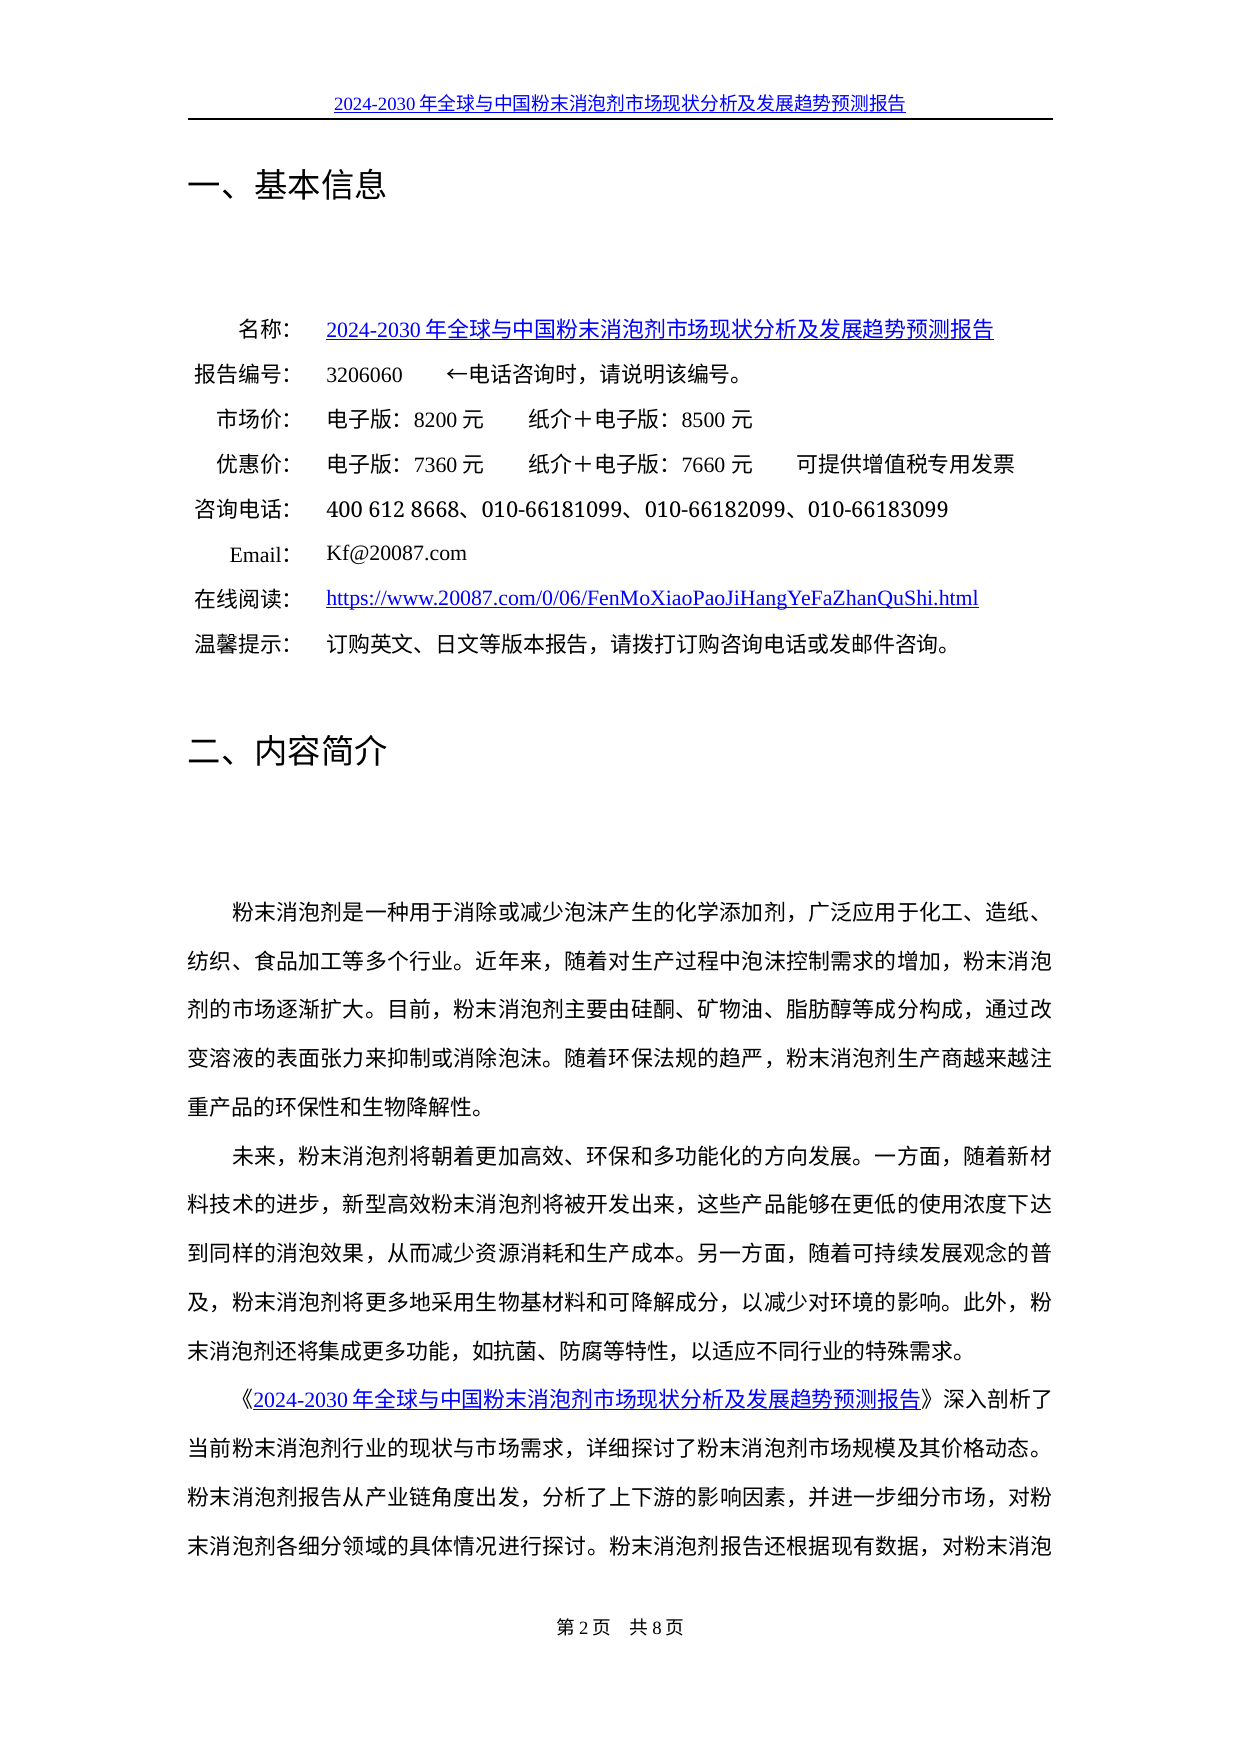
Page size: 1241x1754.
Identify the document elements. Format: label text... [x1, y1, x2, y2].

table_cell 400 612 8668、010-66181099、010-66182099、010-66183099 [315, 492, 1073, 537]
table_cell 在线阅读： [167, 582, 315, 627]
table_cell 3206060 ←电话咨询时，请说明该编号。 [315, 357, 1073, 402]
table_header 名称： [167, 312, 315, 357]
title 一、基本信息 [187, 150, 1053, 215]
table_header 2024-2030年全球与中国粉末消泡剂市场现状分析及发展趋势预测报告 [315, 312, 1073, 357]
table_cell 电子版：7360 元 纸介＋电子版：7660 元 可提供增值税专用发票 [315, 447, 1073, 492]
table_cell Kf@20087.com [315, 537, 1073, 582]
title 二、内容简介 [187, 717, 1053, 782]
table_cell 优惠价： [167, 447, 315, 492]
table_cell 温馨提示： [167, 627, 315, 672]
table_cell 电子版：8200 元 纸介＋电子版：8500 元 [315, 402, 1073, 447]
table_cell 订购英文、日文等版本报告，请拨打订购咨询电话或发邮件咨询。 [315, 627, 1073, 672]
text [187, 894, 1053, 1561]
table_cell 市场价： [167, 402, 315, 447]
table_cell 报告编号： [167, 357, 315, 402]
table_cell Email： [167, 537, 315, 582]
table_cell [315, 582, 1073, 627]
table_cell 咨询电话： [167, 492, 315, 537]
